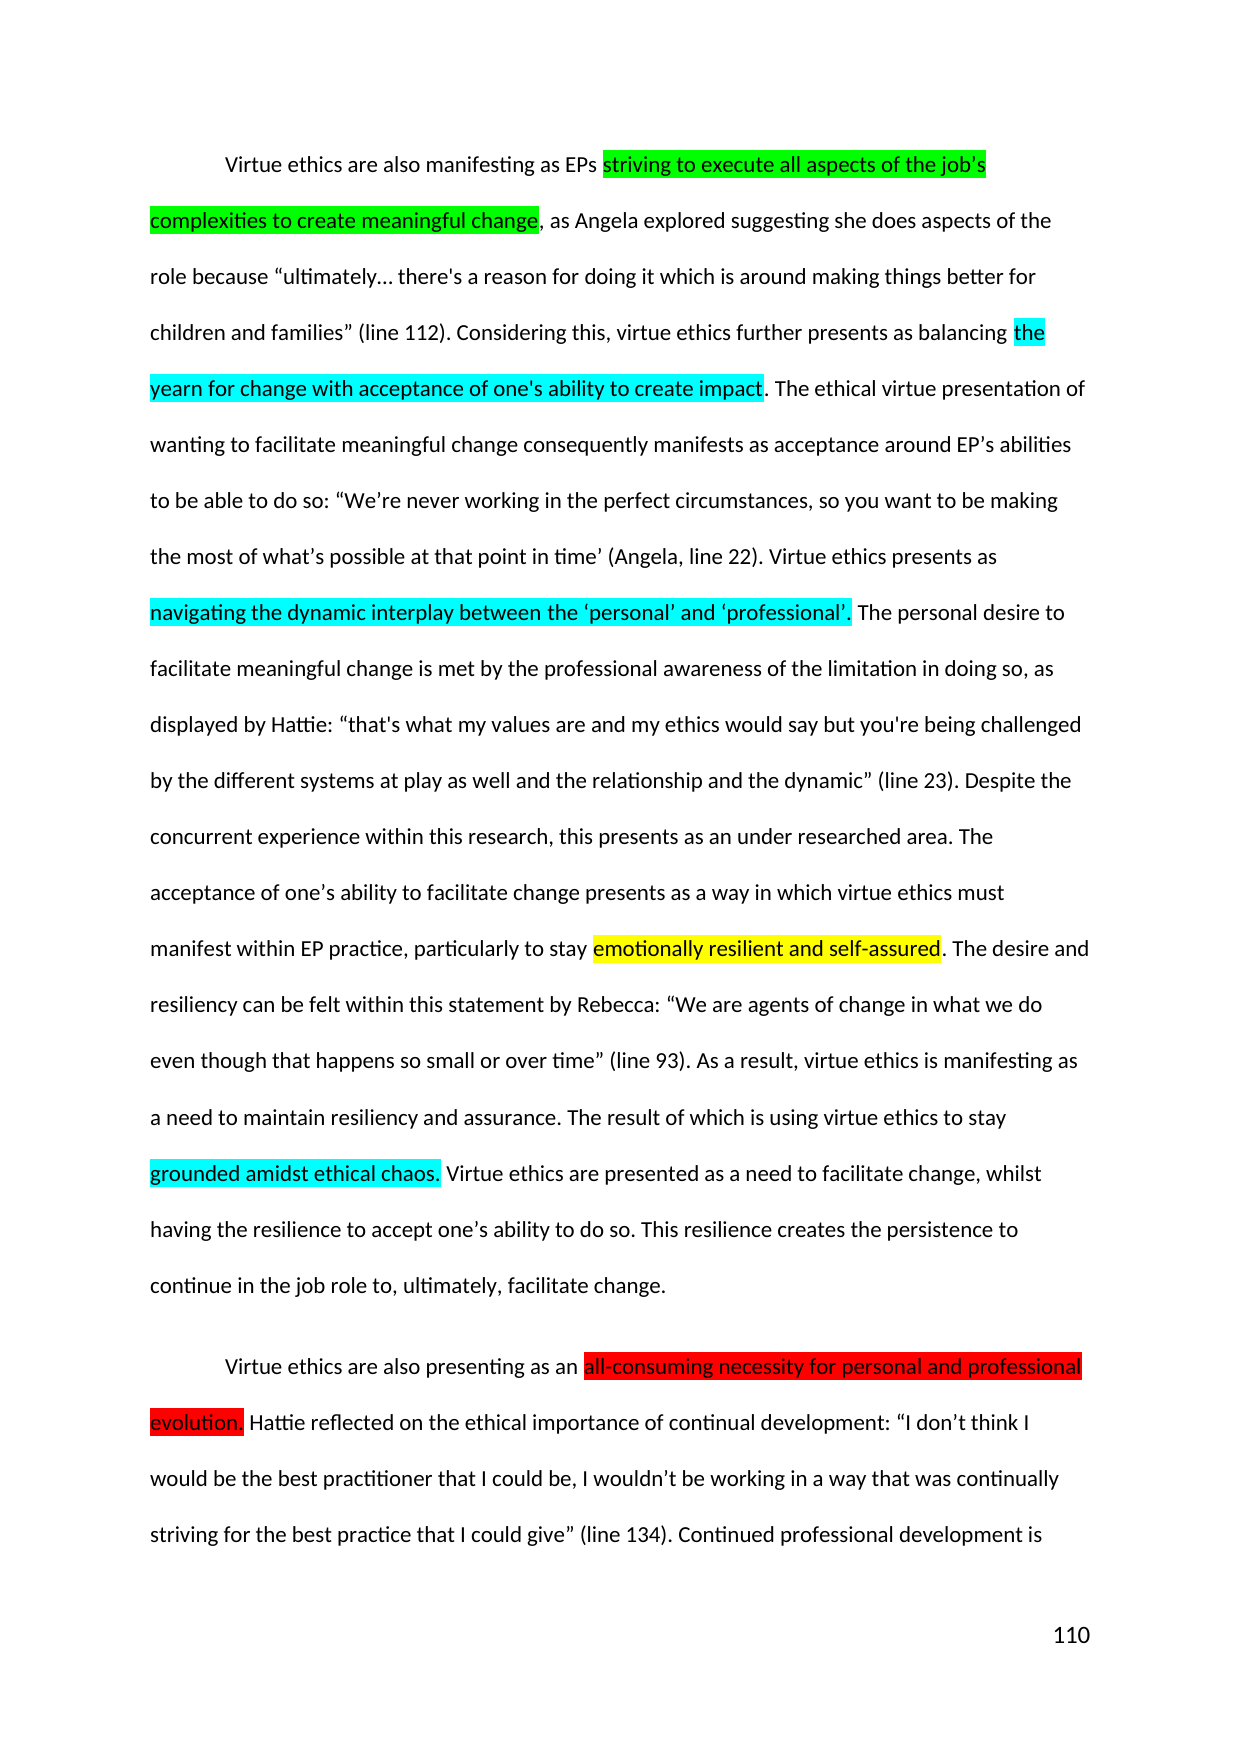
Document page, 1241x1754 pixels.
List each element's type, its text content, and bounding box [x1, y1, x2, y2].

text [150, 1352, 1090, 1548]
text Virtue ethics are also manifesting as EPs striving to execute all aspects of the job’s complexities to create meaningful change, as Angela explored suggesting she does aspects of the role because “ultimately… there's a reason for doing it which is around making things better for children and families” (line 112). Considering this, virtue ethics further presents as balancing the yearn for change with acceptance of one's ability to create impact. The ethical virtue presentation of wanting to facilitate meaningful change consequently manifests as acceptance around EP’s abilities to be able to do so: “We’re never working in the perfect circumstances, so you want to be making the most of what’s possible at that point in time’ (Angela, line 22). Virtue ethics presents as navigating the dynamic interplay between the ‘personal’ and ‘professional’. The personal desire to facilitate meaningful change is met by the professional awareness of the limitation in doing so, as displayed by Hattie: “that's what my values are and my ethics would say but you're being challenged by the different systems at play as well and the relationship and the dynamic” (line 23). Despite the concurrent experience within this research, this presents as an under researched area. The acceptance of one’s ability to facilitate change presents as a way in which virtue ethics must manifest within EP practice, particularly to stay emotionally resilient and self-assured. The desire and resiliency can be felt within this statement by Rebecca: “We are agents of change in what we do even though that happens so small or over time” (line 93). As a result, virtue ethics is manifesting as a need to maintain resiliency and assurance. The result of which is using virtue ethics to stay grounded amidst ethical chaos. Virtue ethics are presented as a need to facilitate change, whilst having the resilience to accept one’s ability to do so. This resilience creates the persistence to continue in the job role to, ultimately, facilitate change. [150, 150, 1090, 1299]
